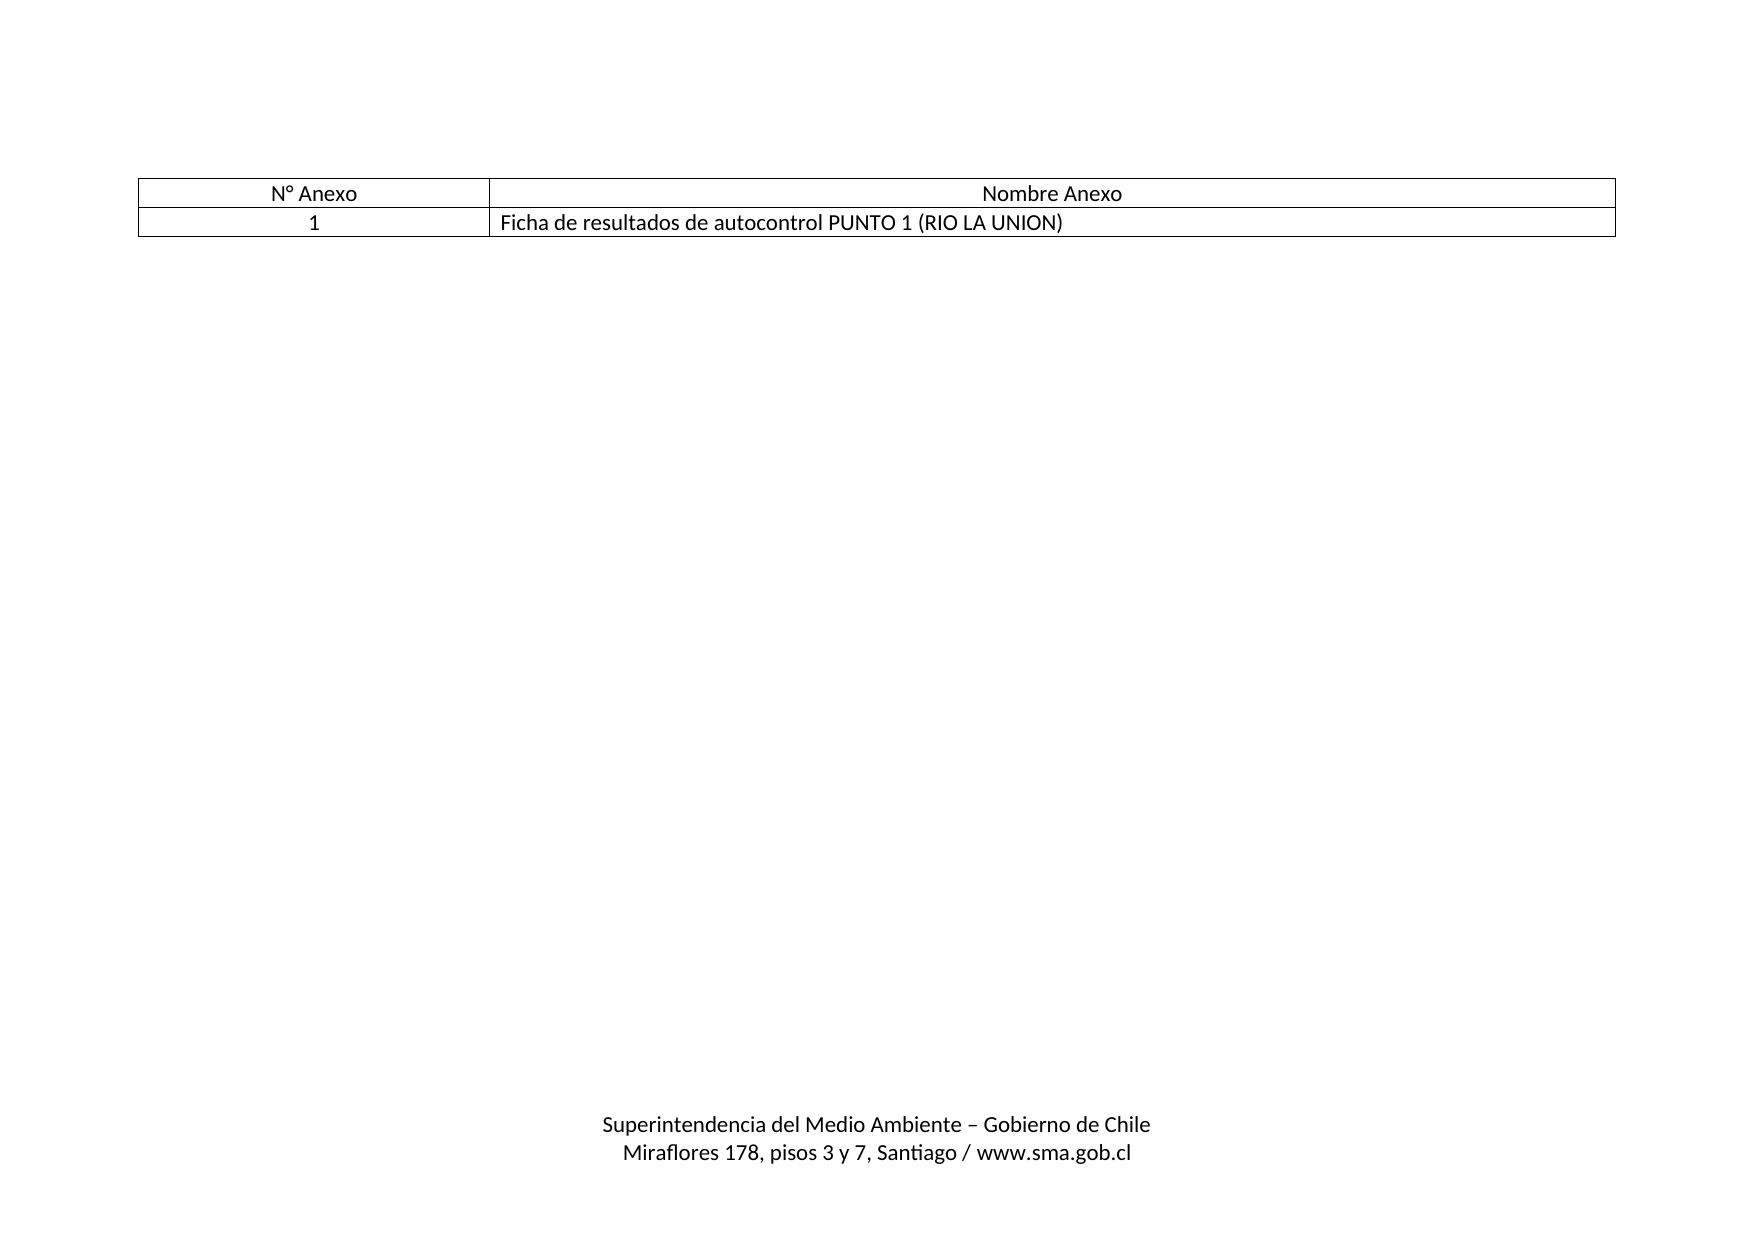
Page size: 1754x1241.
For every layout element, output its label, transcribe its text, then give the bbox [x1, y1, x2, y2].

table_header N° Anexo [139, 179, 489, 207]
table_cell Ficha de resultados de autocontrol PUNTO 1 (RIO LA UNION) [490, 208, 1615, 236]
table_cell 1 [139, 208, 489, 236]
table_header Nombre Anexo [490, 179, 1615, 207]
